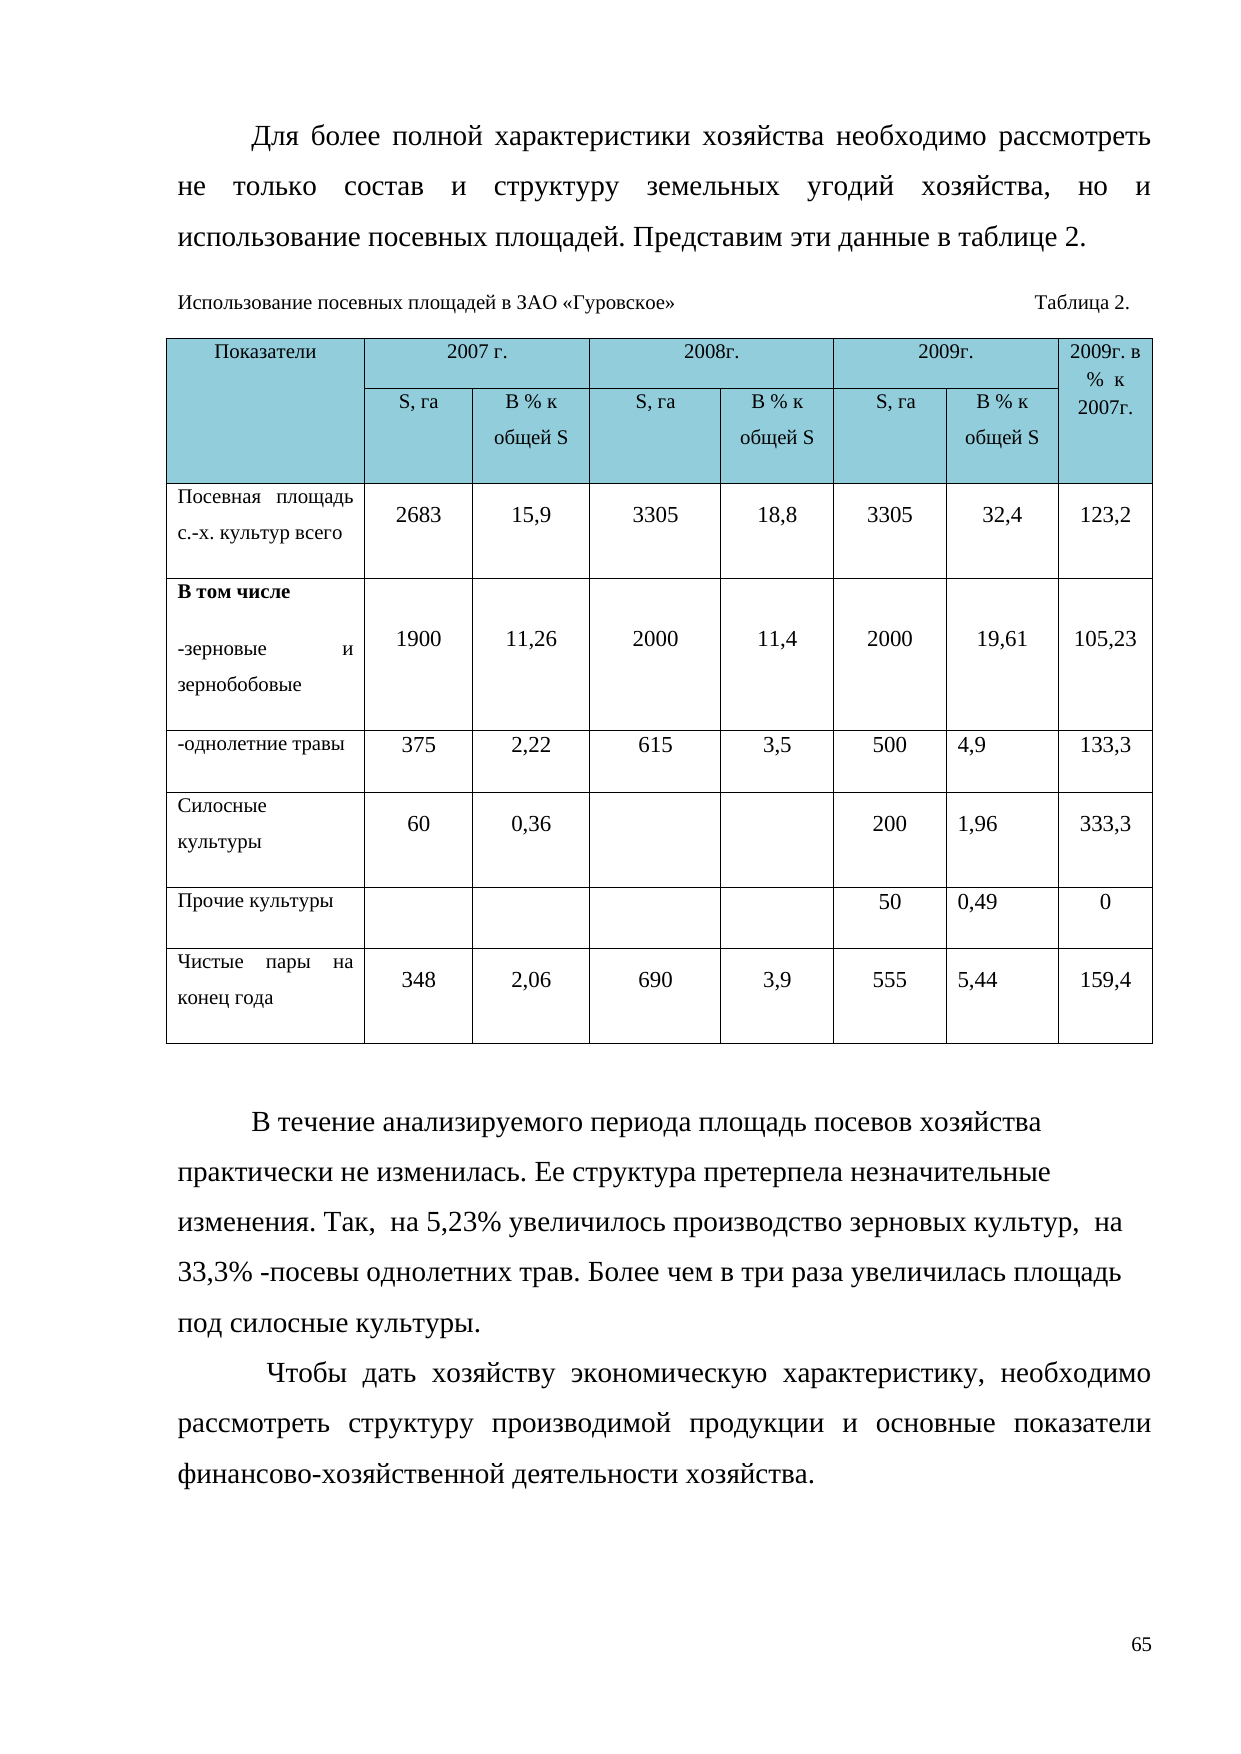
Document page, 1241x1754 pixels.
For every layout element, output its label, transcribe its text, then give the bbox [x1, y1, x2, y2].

text Чтобы дать хозяйству экономическую характеристику, необходимо рассмотреть структуру производимой продукции и основные показатели финансово-хозяйственной деятельности хозяйства. [177, 1355, 1152, 1489]
table_cell 0,49 [947, 888, 1058, 948]
table_cell 123,2 [1059, 484, 1152, 578]
text Использование посевных площадей в ЗАО «Гуровское» Таблица 2. [177, 290, 1152, 314]
table_cell 11,4 [721, 579, 833, 730]
table_cell 2000 [834, 579, 946, 730]
table_cell Силосные культуры [167, 793, 364, 887]
table_cell 105,23 [1059, 579, 1152, 730]
text В течение анализируемого периода площадь посевов хозяйства практически не изменилась. Ее структура претерпела незначительные изменения. Так, на 5,23% увеличилось производство зерновых культур, на 33,3% -посевы однолетних трав. Более чем в три раза увеличилась площадь под силосные культуры. [177, 1104, 1152, 1338]
table_cell 2683 [365, 484, 472, 578]
table_cell 32,4 [947, 484, 1058, 578]
table_cell 3305 [590, 484, 720, 578]
table_cell 4,9 [947, 731, 1058, 792]
table_cell 375 [365, 731, 472, 792]
table_cell 2,22 [473, 731, 589, 792]
table_cell [590, 793, 720, 887]
table_cell 60 [365, 793, 472, 887]
table_cell 50 [834, 888, 946, 948]
table_cell 200 [834, 793, 946, 887]
table_cell 3,5 [721, 731, 833, 792]
table_cell 555 [834, 949, 946, 1043]
table_cell Чистые пары на конец года [167, 949, 364, 1043]
table_cell 500 [834, 731, 946, 792]
table_cell -однолетние травы [167, 731, 364, 792]
table_cell Прочие культуры [167, 888, 364, 948]
table_cell 19,61 [947, 579, 1058, 730]
table_cell 18,8 [721, 484, 833, 578]
table_cell 3305 [834, 484, 946, 578]
table_cell 15,9 [473, 484, 589, 578]
table_header 2008г. [590, 339, 833, 388]
table_cell [721, 793, 833, 887]
table_cell В % к общей S [721, 389, 833, 483]
table_cell 348 [365, 949, 472, 1043]
table_cell 11,26 [473, 579, 589, 730]
table_cell S, га [590, 389, 720, 483]
table_cell 0,36 [473, 793, 589, 887]
text Для более полной характеристики хозяйства необходимо рассмотреть не только состав и структуру земельных угодий хозяйства, но и использование посевных площадей. Представим эти данные в таблице 2. [177, 118, 1152, 252]
table_cell [473, 888, 589, 948]
table_cell 1900 [365, 579, 472, 730]
table_cell 3,9 [721, 949, 833, 1043]
table_cell 5,44 [947, 949, 1058, 1043]
table_header 2007 г. [365, 339, 589, 388]
table_cell Посевная площадь с.-х. культур всего [167, 484, 364, 578]
table_cell [365, 888, 472, 948]
table_cell В % к общей S [947, 389, 1058, 483]
table_cell В % к общей S [473, 389, 589, 483]
table_header 2009г. [834, 339, 1058, 388]
table_cell 0 [1059, 888, 1152, 948]
table_cell 133,3 [1059, 731, 1152, 792]
table_cell S, га [365, 389, 472, 483]
table_cell S, га [834, 389, 946, 483]
table_cell 2,06 [473, 949, 589, 1043]
table_cell [721, 888, 833, 948]
table_cell 159,4 [1059, 949, 1152, 1043]
table_cell [590, 888, 720, 948]
table_header 2009г. в % к 2007г. [1059, 339, 1152, 483]
table_cell 615 [590, 731, 720, 792]
table_header Показатели [167, 339, 364, 483]
table_cell 333,3 [1059, 793, 1152, 887]
table_cell 1,96 [947, 793, 1058, 887]
table_cell 690 [590, 949, 720, 1043]
table_cell В том числе -зерновые и зернобобовые [167, 579, 364, 730]
table_cell 2000 [590, 579, 720, 730]
